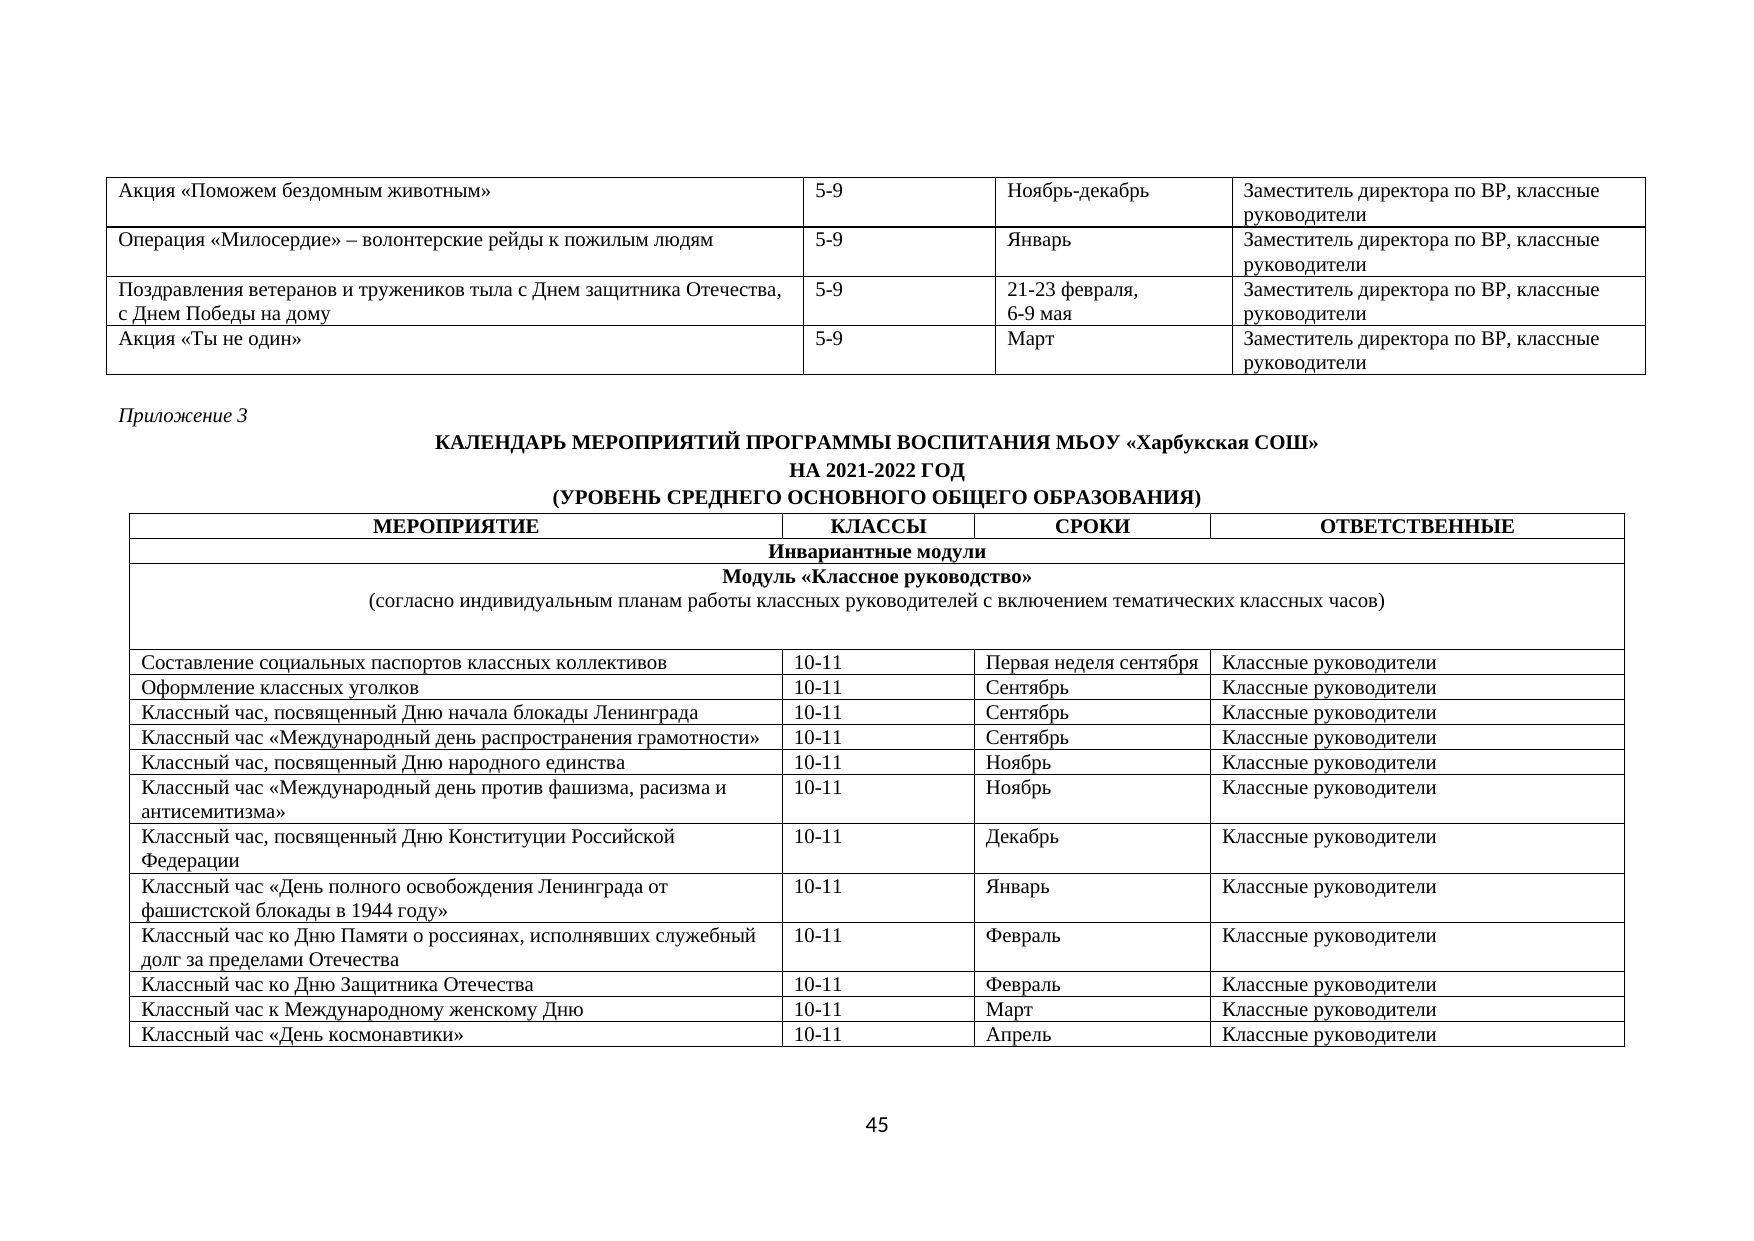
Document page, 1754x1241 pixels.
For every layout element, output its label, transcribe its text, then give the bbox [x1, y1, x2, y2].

text НА 2021-2022 ГОД [118, 458, 1636, 482]
text Приложение 3 [118, 402, 1636, 427]
table_cell Классные руководители [1211, 675, 1624, 699]
table_cell Март [996, 326, 1232, 374]
table_cell Январь [975, 874, 1210, 922]
table_cell Февраль [975, 972, 1210, 996]
table_cell 10-11 [783, 824, 974, 872]
table_cell 10-11 [783, 725, 974, 749]
table_cell Сентябрь [975, 675, 1210, 699]
table_cell Классный час «День космонавтики» [130, 1022, 782, 1046]
table_cell Классный час «Международный день против фашизма, расизма и антисемитизма» [130, 775, 782, 823]
table_cell 10-11 [783, 1022, 974, 1046]
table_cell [1233, 178, 1645, 226]
table_cell Заместитель директора по ВР, классные руководители [1233, 277, 1645, 325]
table_cell Классные руководители [1211, 874, 1624, 922]
table_cell Сентябрь [975, 725, 1210, 749]
table_cell Заместитель директора по ВР, классные руководители [1233, 326, 1645, 374]
table_cell Модуль «Классное руководство» (согласно индивидуальным планам работы классных руководителей с включением тематических классных часов) [130, 564, 1624, 649]
table_cell Март [975, 997, 1210, 1021]
table_header МЕРОПРИЯТИЕ [130, 514, 782, 538]
table_cell Классный час «День полного освобождения Ленинграда от фашистской блокады в 1944 году» [130, 874, 782, 922]
table_cell Декабрь [975, 824, 1210, 872]
table_cell 5-9 [804, 326, 995, 374]
table_cell Ноябрь-декабрь [996, 178, 1232, 226]
table_cell 5-9 [804, 277, 995, 325]
table_cell Классные руководители [1211, 750, 1624, 774]
table_cell Классные руководители [1211, 923, 1624, 971]
table_cell 10-11 [783, 775, 974, 823]
table_cell 10-11 [783, 874, 974, 922]
table_cell Классные руководители [1211, 972, 1624, 996]
table_cell Классный час ко Дню Памяти о россиянах, исполнявших служебный долг за пределами Отечества [130, 923, 782, 971]
table_cell 10-11 [783, 972, 974, 996]
table_cell Классные руководители [1211, 725, 1624, 749]
table_cell Классный час к Международному женскому Дню [130, 997, 782, 1021]
table_header КЛАССЫ [783, 514, 974, 538]
table_cell Инвариантные модули [130, 539, 1624, 563]
table_cell 10-11 [783, 650, 974, 674]
table_cell Первая неделя сентября [975, 650, 1210, 674]
table_cell Классные руководители [1211, 997, 1624, 1021]
table_cell 10-11 [783, 675, 974, 699]
table_cell 5-9 [804, 178, 995, 226]
table_cell Оформление классных уголков [130, 675, 782, 699]
table_cell Апрель [975, 1022, 1210, 1046]
table_cell 10-11 [783, 997, 974, 1021]
table_cell Ноябрь [975, 775, 1210, 823]
table_cell 21-23 февраля, 6-9 мая [996, 277, 1232, 325]
table_cell Классные руководители [1211, 1022, 1624, 1046]
table_cell Классный час, посвященный Дню Конституции Российской Федерации [130, 824, 782, 872]
table_cell Акция «Ты не один» [107, 326, 803, 374]
table_cell Ноябрь [975, 750, 1210, 774]
table_cell Сентябрь [975, 700, 1210, 724]
table_cell Операция «Милосердие» – волонтерские рейды к пожилым людям [107, 228, 803, 276]
table_cell 5-9 [804, 228, 995, 276]
table_cell 10-11 [783, 923, 974, 971]
table_cell Классный час ко Дню Защитника Отечества [130, 972, 782, 996]
table_cell Составление социальных паспортов классных коллективов [130, 650, 782, 674]
table_cell Январь [996, 228, 1232, 276]
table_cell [1233, 228, 1645, 276]
table_header СРОКИ [975, 514, 1210, 538]
table_cell Февраль [975, 923, 1210, 971]
text КАЛЕНДАРЬ МЕРОПРИЯТИЙ ПРОГРАММЫ ВОСПИТАНИЯ МЬОУ «Харбукская СОШ» [118, 430, 1636, 454]
table_cell 10-11 [783, 750, 974, 774]
table_cell Классные руководители [1211, 775, 1624, 823]
table_cell Классный час, посвященный Дню народного единства [130, 750, 782, 774]
table_cell 10-11 [783, 700, 974, 724]
table_cell Поздравления ветеранов и тружеников тыла с Днем защитника Отечества, с Днем Победы на дому [107, 277, 803, 325]
table_cell Классные руководители [1211, 700, 1624, 724]
text (УРОВЕНЬ СРЕДНЕГО ОСНОВНОГО ОБЩЕГО ОБРАЗОВАНИЯ) [118, 485, 1636, 509]
table_header ОТВЕТСТВЕННЫЕ [1211, 514, 1624, 538]
table_cell Классные руководители [1211, 650, 1624, 674]
table_cell Классный час «Международный день распространения грамотности» [130, 725, 782, 749]
table_cell Классные руководители [1211, 824, 1624, 872]
table_cell Классный час, посвященный Дню начала блокады Ленинграда [130, 700, 782, 724]
table_cell Акция «Поможем бездомным животным» [107, 178, 803, 226]
